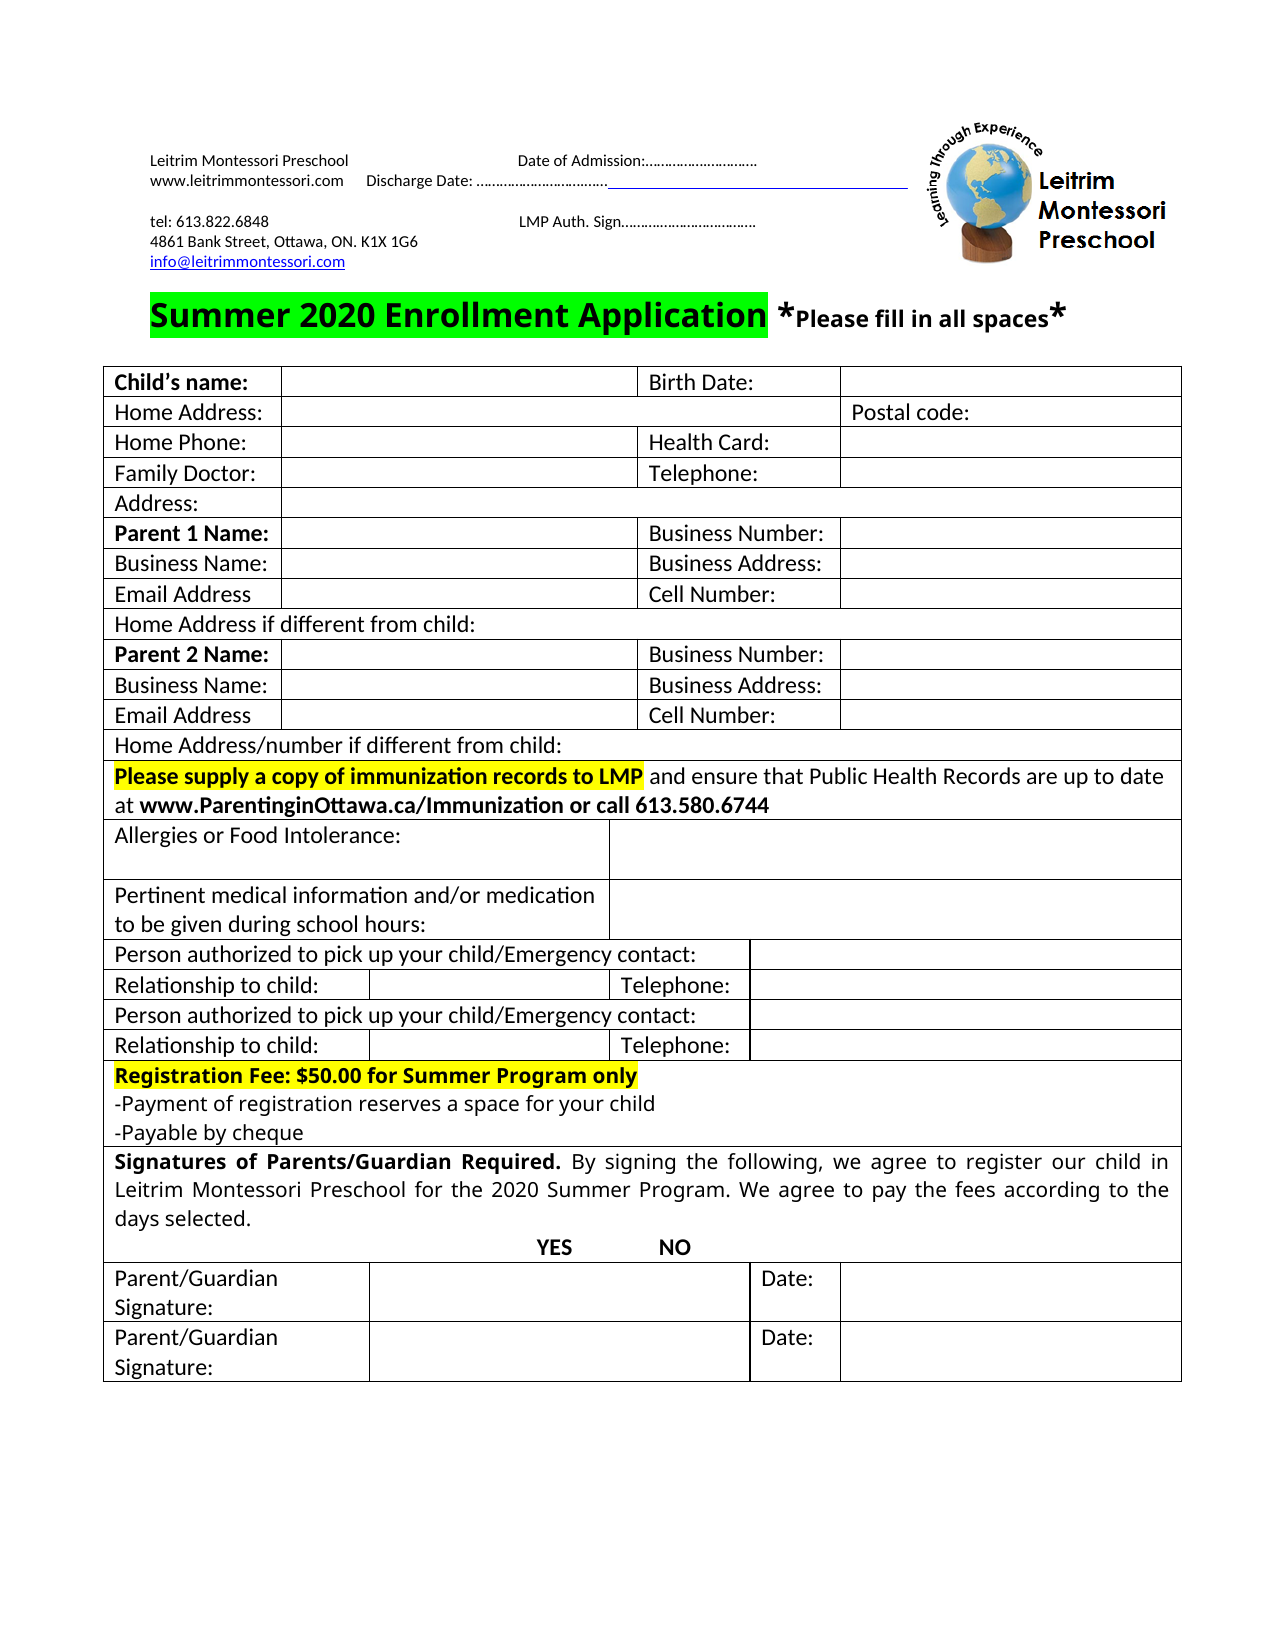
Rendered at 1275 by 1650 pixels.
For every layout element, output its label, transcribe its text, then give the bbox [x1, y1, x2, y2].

table_cell [841, 670, 1181, 699]
table_cell Parent/Guardian Signature: [104, 1263, 369, 1321]
table_cell [751, 940, 1181, 969]
picture [907, 112, 1181, 272]
table_cell Signatures of Parents/Guardian Required. By signing the following, we agree to register our child in Leitrim Montessori Preschool for the 2020 Summer Program. We agree to pay the fees according to the days selected. YES NO [104, 1147, 1181, 1262]
table_cell [370, 1322, 749, 1381]
table_cell Email Address [104, 579, 281, 608]
table_cell [282, 427, 637, 457]
table_cell Health Card: [638, 427, 840, 457]
table_header Birth Date: [638, 367, 840, 396]
table_cell [841, 1322, 1181, 1381]
table_cell Person authorized to pick up your child/Emergency contact: [104, 1000, 749, 1029]
table_cell Allergies or Food Intolerance: [104, 820, 609, 879]
table_cell Cell Number: [638, 700, 840, 729]
table_cell Date: [751, 1263, 840, 1321]
table_cell Home Phone: [104, 427, 281, 457]
table_cell Address: [104, 488, 281, 517]
table_cell Cell Number: [638, 579, 840, 608]
table_cell Home Address: [104, 397, 281, 426]
table_cell Relationship to child: [104, 1030, 369, 1060]
table_cell [841, 427, 1181, 457]
table_cell [751, 1030, 1181, 1060]
table_cell [282, 700, 637, 729]
text Summer 2020 Enrollment Application *Please fill in all spaces* [150, 292, 1125, 366]
table_cell [610, 880, 1181, 938]
table_cell [282, 397, 840, 426]
table_cell [610, 820, 1181, 879]
table_cell [841, 1263, 1181, 1321]
table_cell [370, 1030, 609, 1060]
table_cell [282, 518, 637, 547]
table_cell Business Address: [638, 549, 840, 578]
text www.leitrimmontessori.com Discharge Date: ……………………….…… tel: 613.822.6848 LMP Auth. Sign……….……………………. 4861 Bank Street, Ottawa, ON. K1X 1G6 [150, 170, 907, 252]
table_cell [841, 518, 1181, 547]
table_cell Date: [751, 1322, 840, 1381]
table_cell [282, 640, 637, 669]
table_cell Postal code: [841, 397, 1181, 426]
table_cell [841, 458, 1181, 487]
table_cell [282, 488, 1181, 517]
table_cell [282, 579, 637, 608]
table_cell Telephone: [610, 1030, 749, 1060]
table_cell Business Name: [104, 549, 281, 578]
table_cell [282, 670, 637, 699]
table_cell Pertinent medical information and/or medication to be given during school hours: [104, 880, 609, 938]
table_header Child’s name: [104, 367, 281, 396]
table_cell Business Number: [638, 640, 840, 669]
table_cell [751, 970, 1181, 999]
table_header [841, 367, 1181, 396]
table_cell Email Address [104, 700, 281, 729]
table_cell [841, 579, 1181, 608]
table_cell [370, 1263, 749, 1321]
table_cell Business Name: [104, 670, 281, 699]
table_cell [282, 458, 637, 487]
table_header [282, 367, 637, 396]
table_cell [282, 549, 637, 578]
table_cell Business Address: [638, 670, 840, 699]
text Leitrim Montessori Preschool Date of Admission:…………….…………. [150, 150, 907, 170]
table_cell [370, 970, 609, 999]
table_cell Home Address if different from child: [104, 609, 1181, 638]
table_cell Parent 1 Name: [104, 518, 281, 547]
table_cell Telephone: [610, 970, 749, 999]
table_cell [841, 640, 1181, 669]
table_cell Please supply a copy of immunization records to LMP and ensure that Public Health Records are up to date at www.ParentinginOttawa.ca/Immunization or call 613.580.6744 [104, 761, 1181, 819]
table_cell [841, 700, 1181, 729]
table_cell Family Doctor: [104, 458, 281, 487]
table_cell Telephone: [638, 458, 840, 487]
table_cell [841, 549, 1181, 578]
table_cell [751, 1000, 1181, 1029]
table_cell Parent/Guardian Signature: [104, 1322, 369, 1381]
table_cell Business Number: [638, 518, 840, 547]
text info@leitrimmontessori.com [150, 252, 907, 272]
table_cell Home Address/number if different from child: [104, 730, 1181, 760]
table_cell Registration Fee: $50.00 for Summer Program only -Payment of registration reserves a space for your child -Payable by cheque [104, 1061, 1181, 1146]
table_cell Parent 2 Name: [104, 640, 281, 669]
table_cell Person authorized to pick up your child/Emergency contact: [104, 940, 749, 969]
table_cell Relationship to child: [104, 970, 369, 999]
